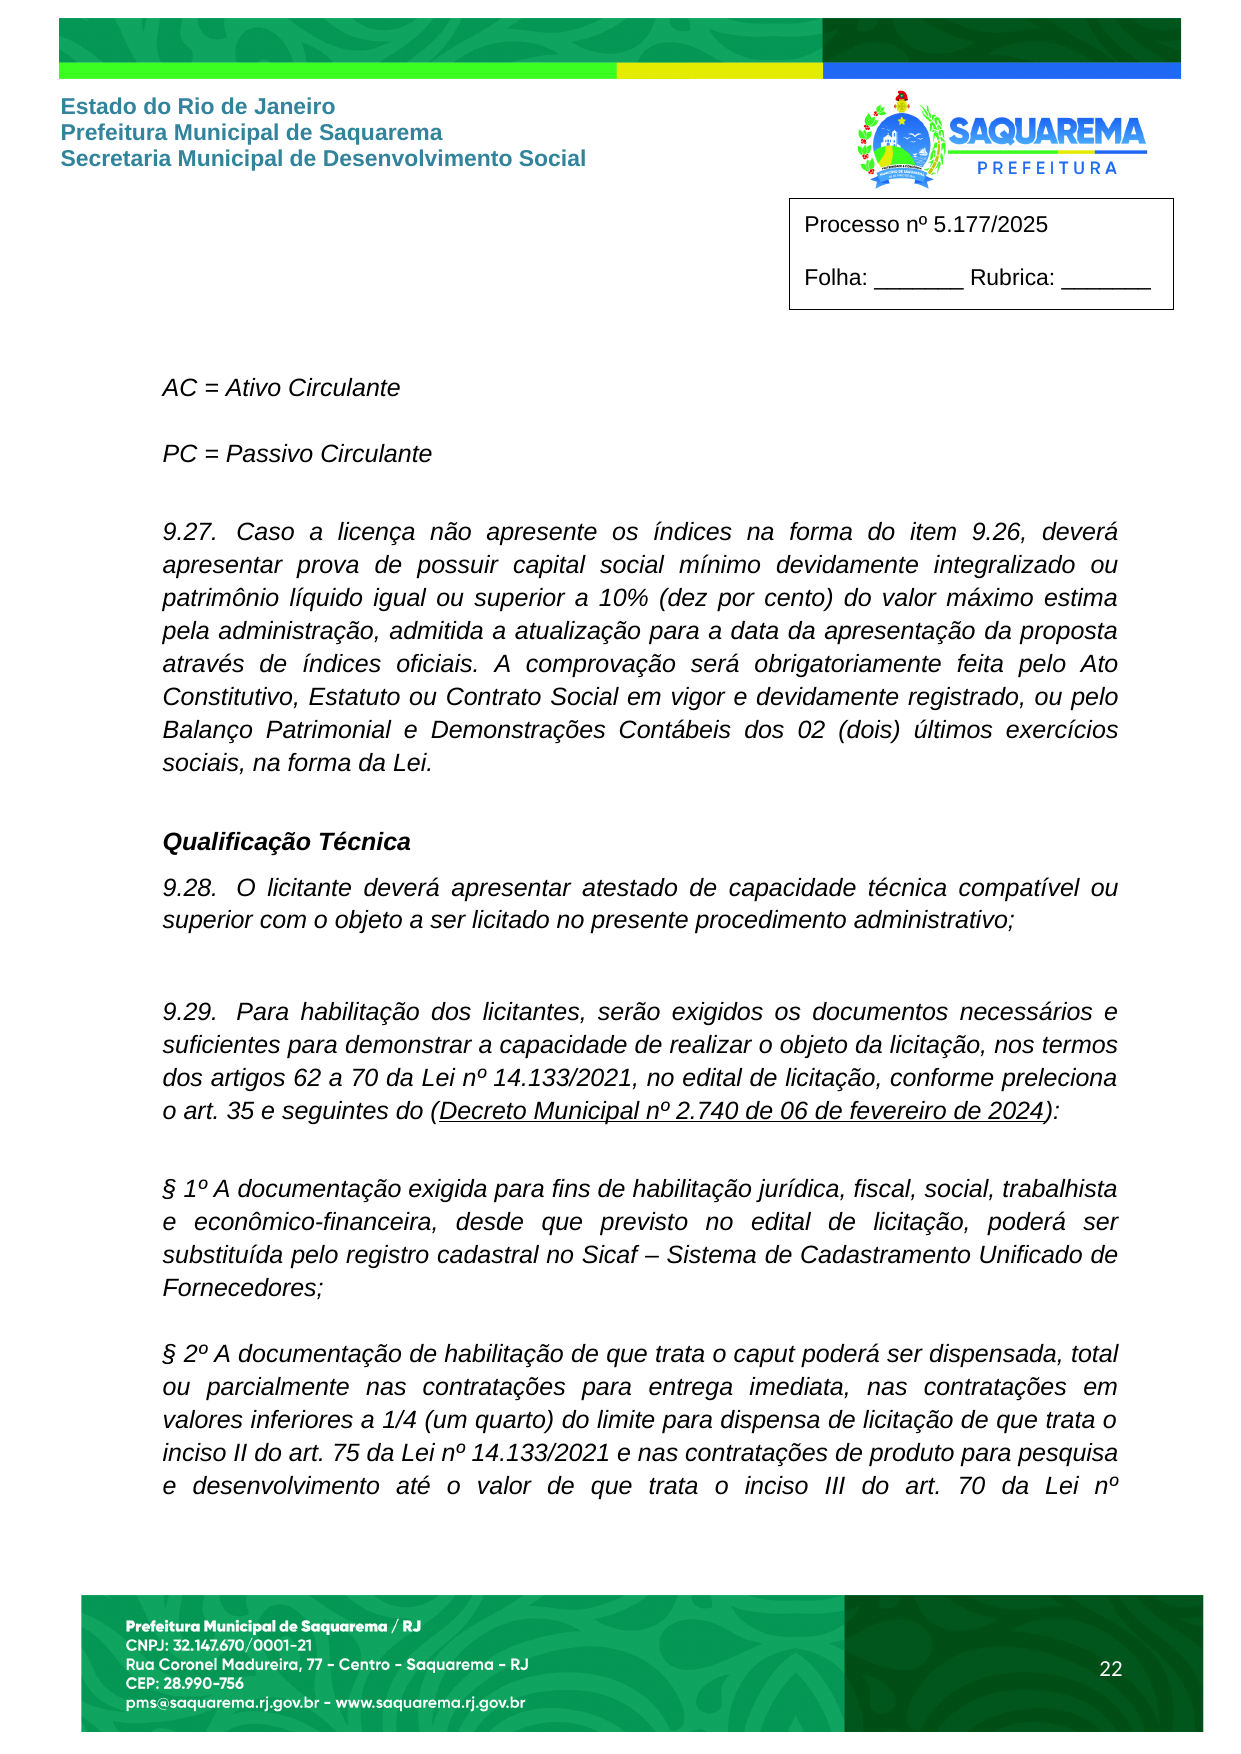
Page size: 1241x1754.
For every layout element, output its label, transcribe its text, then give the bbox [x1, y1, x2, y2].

text PC = Passivo Circulante [162, 439, 1122, 467]
picture [81, 1595, 1204, 1732]
text Qualificação Técnica [162, 827, 1122, 856]
text Caso a licença não apresente os índices na forma do item 9.26, deverá apresentar prova de possuir capital social mínimo devidamente integralizado ou patrimônio líquido igual ou superior a 10% (dez por cento) do valor máximo estima pela administração, admitida a atualização para a data da apresentação da proposta através de índices oficiais. A comprovação será obrigatoriamente feita pelo Ato Constitutivo, Estatuto ou Contrato Social em vigor e devidamente registrado, ou pelo Balanço Patrimonial e Demonstrações Contábeis dos 02 (dois) últimos exercícios sociais, na forma da Lei. [162, 517, 1122, 777]
text O licitante deverá apresentar atestado de capacidade técnica compatível ou superior com o objeto a ser licitado no presente procedimento administrativo; [162, 872, 1122, 934]
text Para habilitação dos licitantes, serão exigidos os documentos necessários e suficientes para demonstrar a capacidade de realizar o objeto da licitação, nos termos dos artigos 62 a 70 da Lei nº 14.133/2021, no edital de licitação, conforme preleciona o art. 35 e seguintes do (Decreto Municipal nº 2.740 de 06 de fevereiro de 2024): [162, 997, 1122, 1124]
picture [59, 18, 1182, 189]
text AC = Ativo Circulante [162, 373, 1122, 401]
text § 1º A documentação exigida para fins de habilitação jurídica, fiscal, social, trabalhista e econômico-financeira, desde que previsto no edital de licitação, poderá ser substituída pelo registro cadastral no Sicaf – Sistema de Cadastramento Unificado de Fornecedores; [162, 1174, 1122, 1302]
